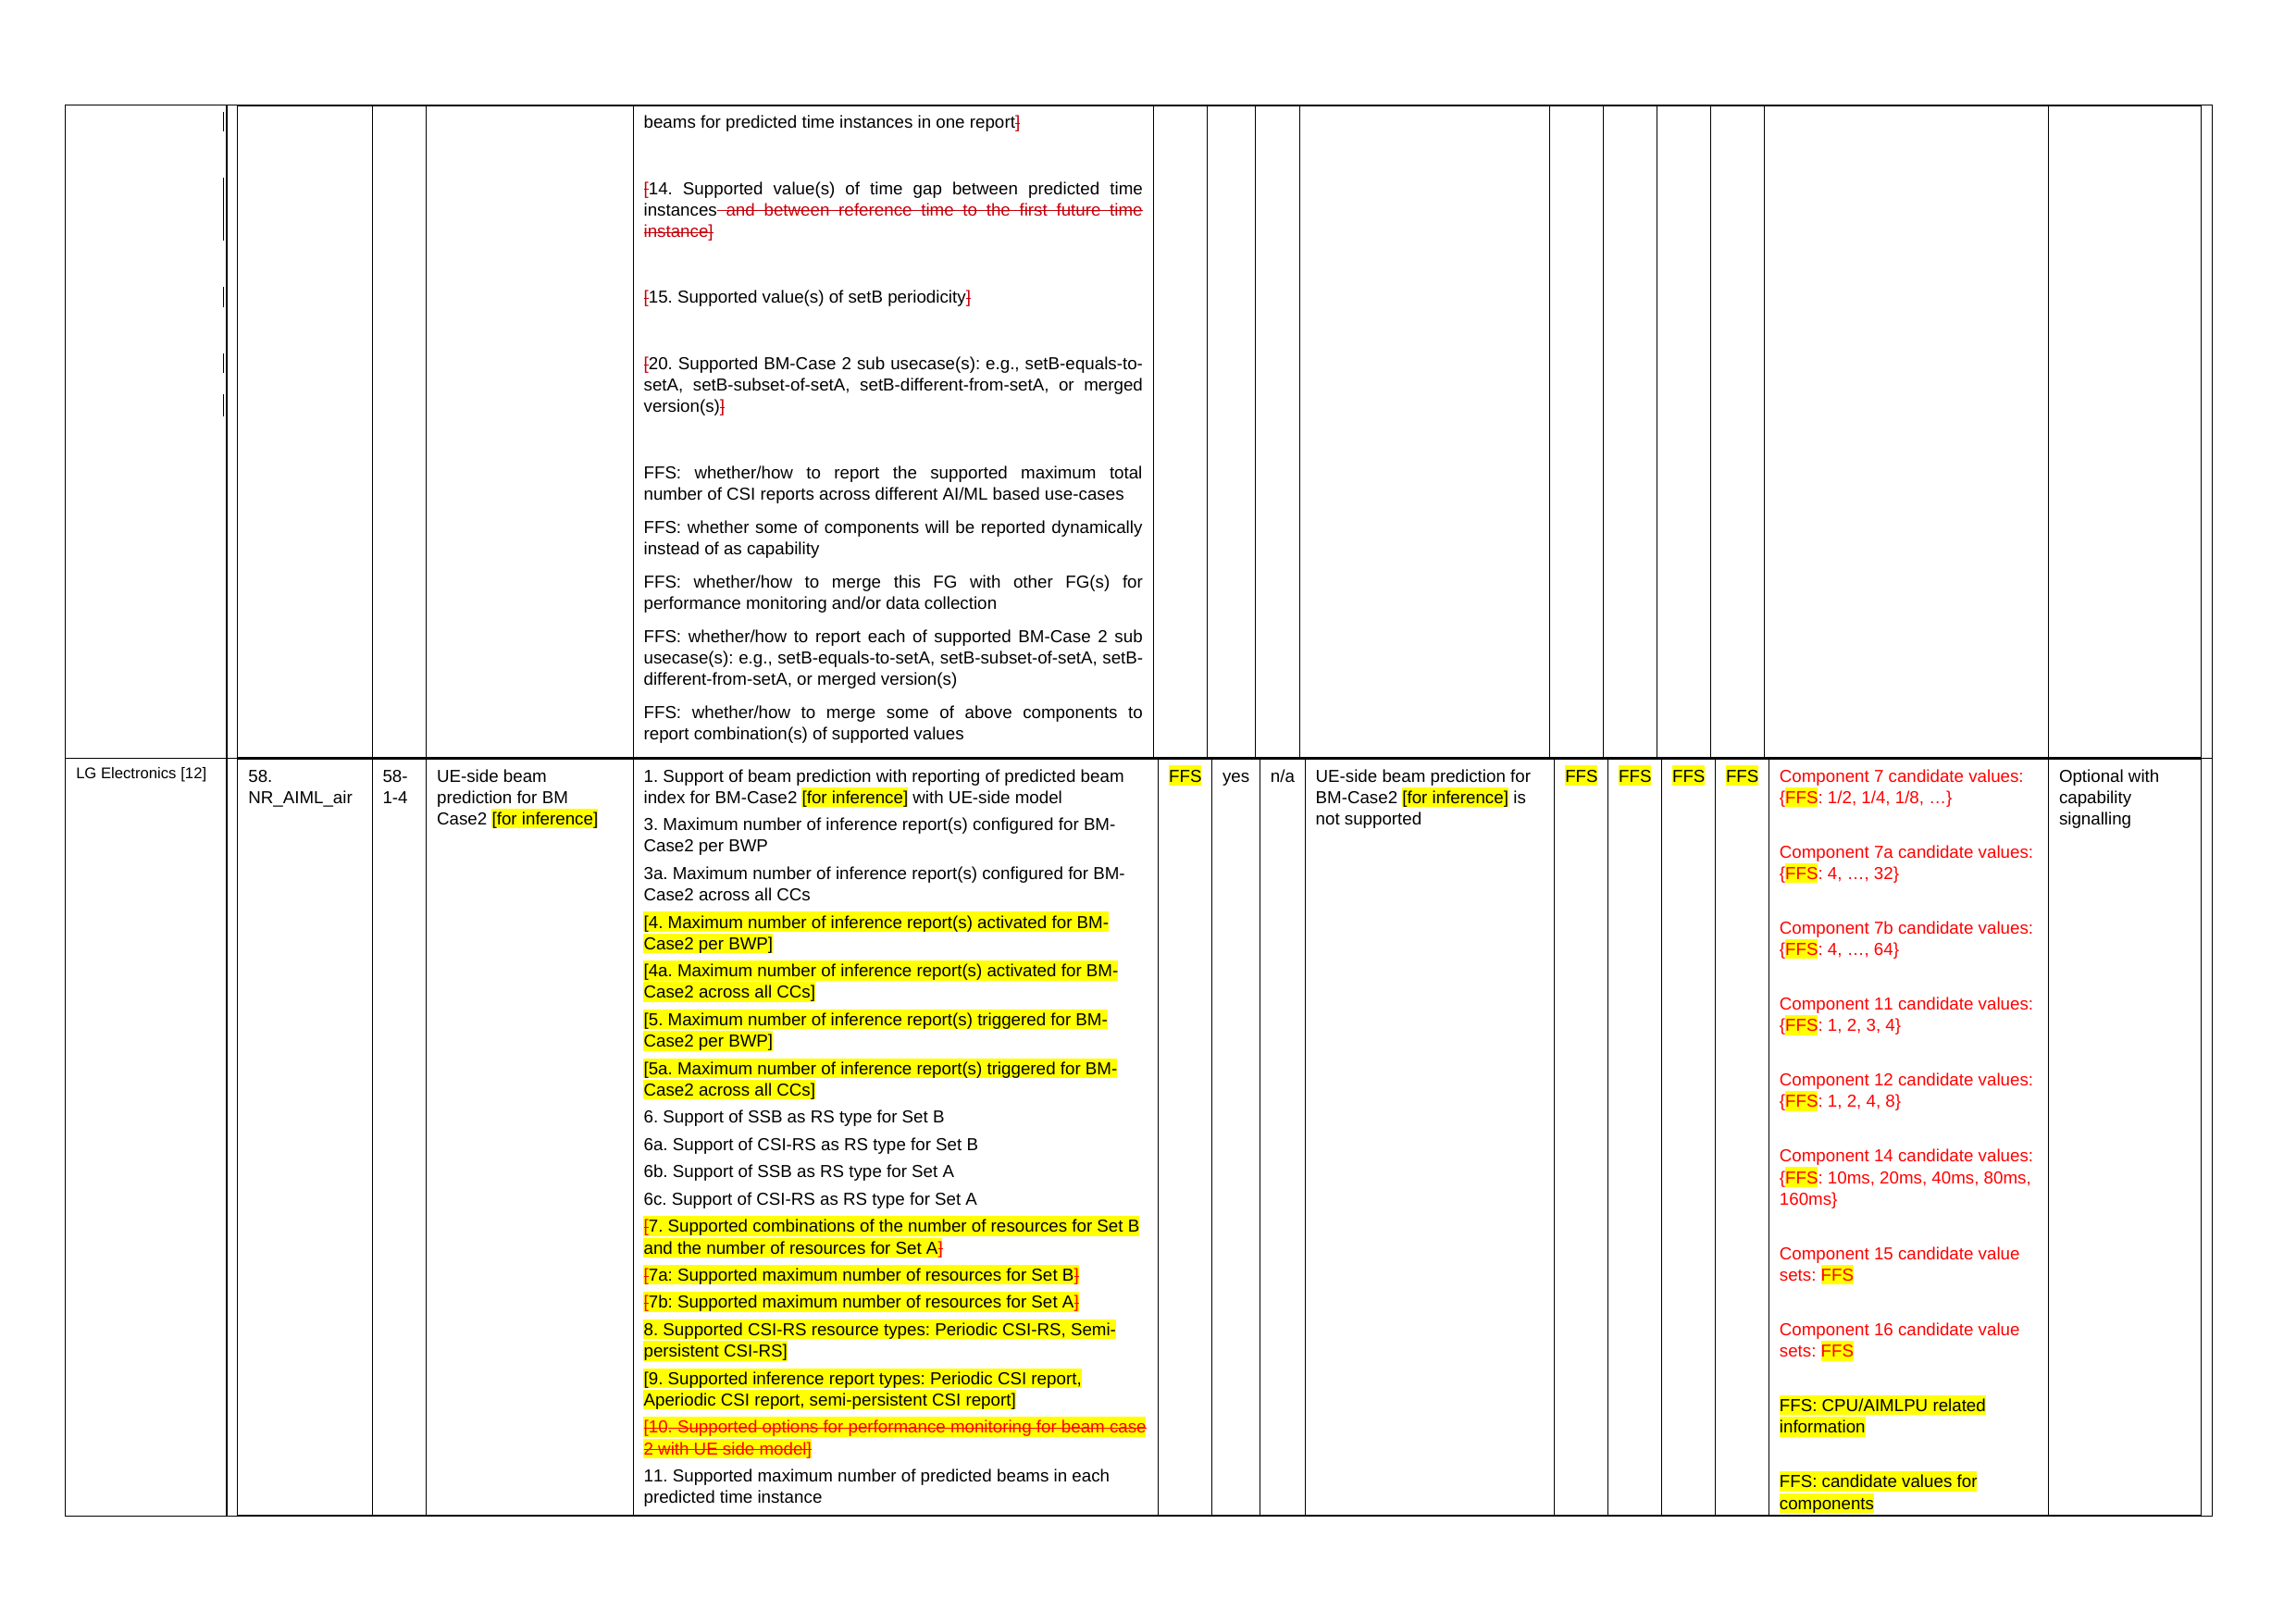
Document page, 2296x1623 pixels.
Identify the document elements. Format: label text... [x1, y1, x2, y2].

table_cell [1256, 106, 1299, 757]
table_cell [2202, 759, 2212, 1516]
table_cell [2049, 760, 2201, 1515]
table_cell [1657, 106, 1710, 757]
table_cell [427, 106, 633, 757]
table_cell [1306, 760, 1554, 1515]
table_cell [1260, 760, 1305, 1515]
table_cell [1711, 106, 1764, 757]
table_cell [228, 759, 237, 1516]
table_cell [427, 760, 633, 1515]
table_cell [373, 760, 426, 1515]
table_cell [1662, 760, 1715, 1515]
table_cell [1604, 106, 1657, 757]
table_cell OPPO [11] [66, 105, 226, 758]
table_cell [1716, 760, 1769, 1515]
table_cell [1555, 760, 1607, 1515]
table_cell [1154, 106, 1207, 757]
table_cell LG Electronics [12] [66, 759, 226, 1516]
table_cell [2202, 105, 2212, 758]
table_cell [1608, 760, 1661, 1515]
table_cell [634, 760, 1158, 1515]
table_cell [1159, 760, 1211, 1515]
table_cell [228, 105, 237, 758]
table_cell [1208, 106, 1255, 757]
table_cell [238, 106, 372, 757]
table_cell [238, 760, 372, 1515]
table_cell [2049, 106, 2201, 757]
table_cell [1212, 760, 1260, 1515]
table_cell [1769, 760, 2048, 1515]
table_cell [634, 106, 1153, 757]
table_cell [373, 106, 426, 757]
table_cell [1300, 106, 1549, 757]
table_cell [1550, 106, 1603, 757]
table_cell [1765, 106, 2048, 757]
